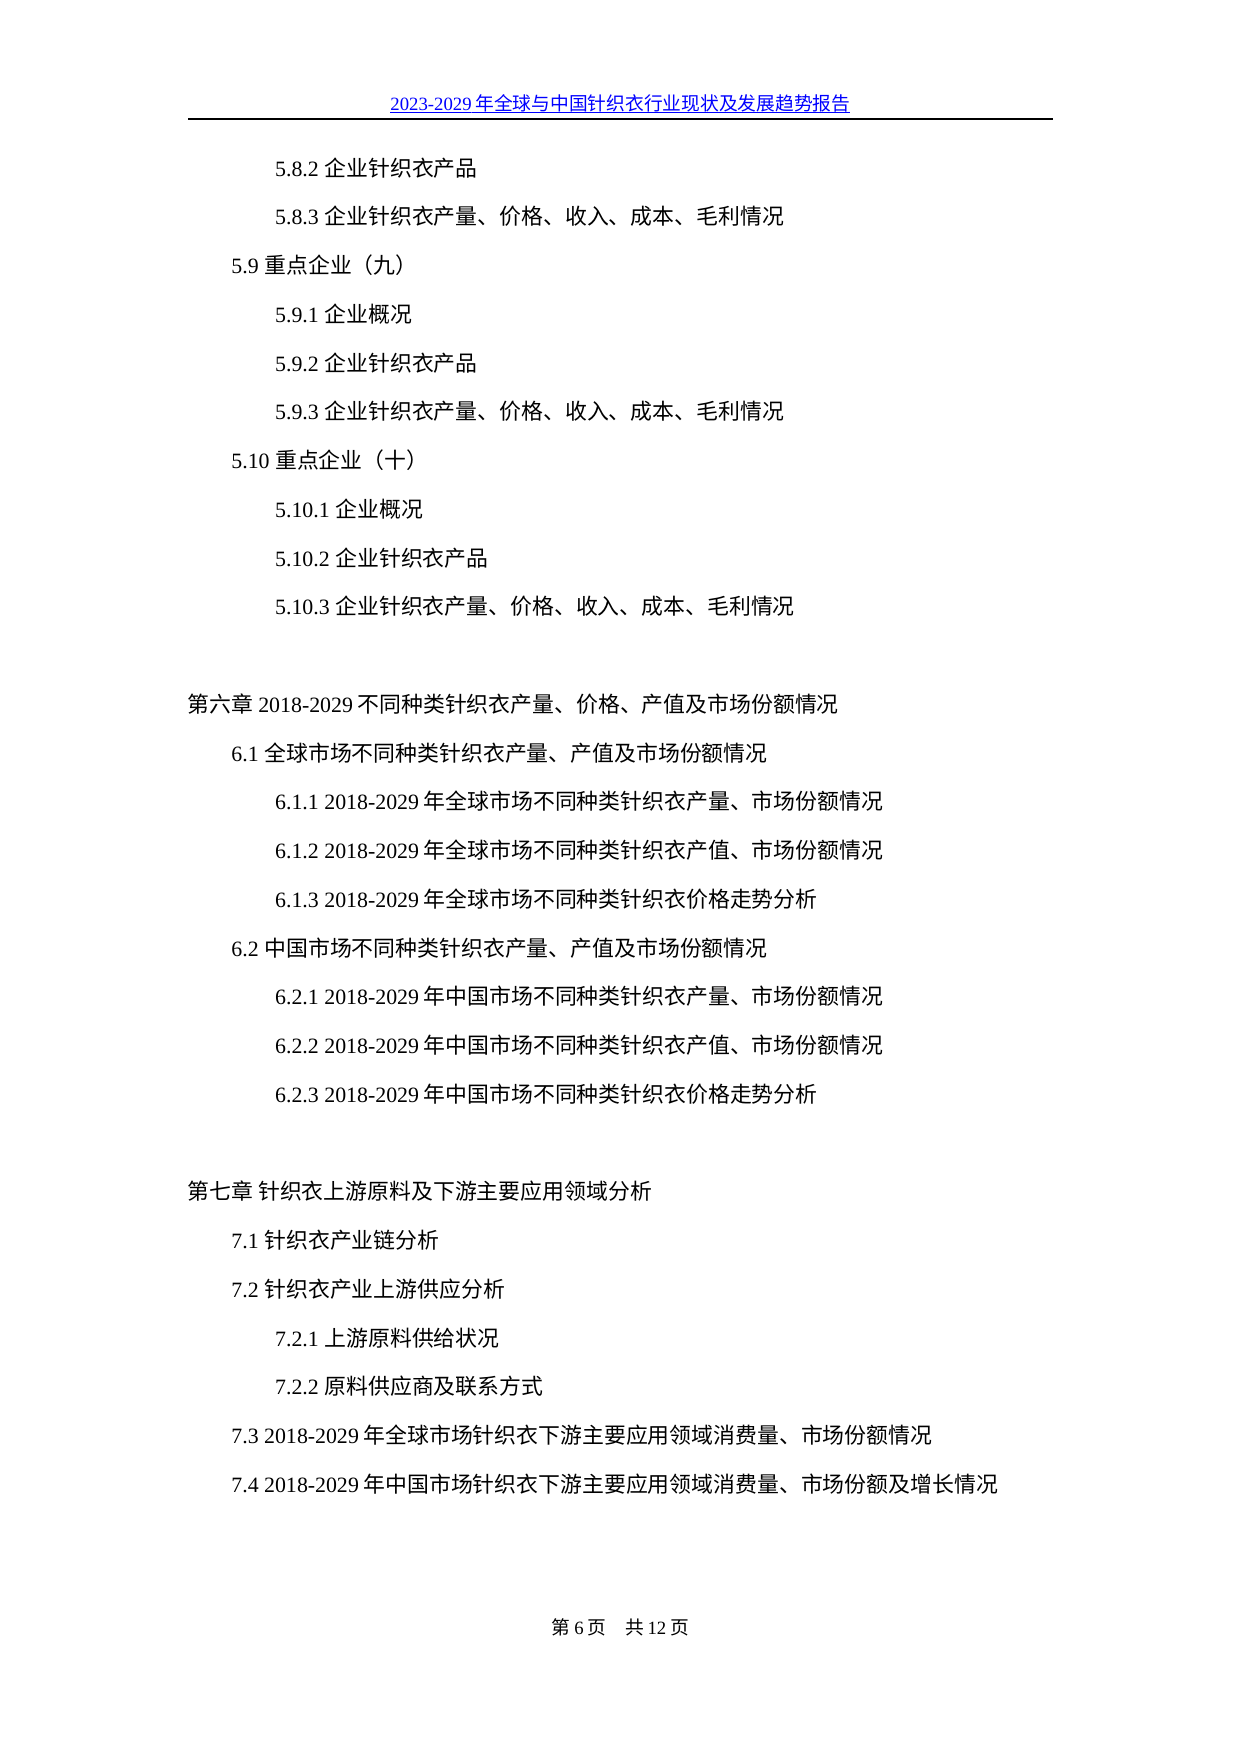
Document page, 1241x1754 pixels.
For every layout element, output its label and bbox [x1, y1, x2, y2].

text [187, 150, 1053, 1499]
